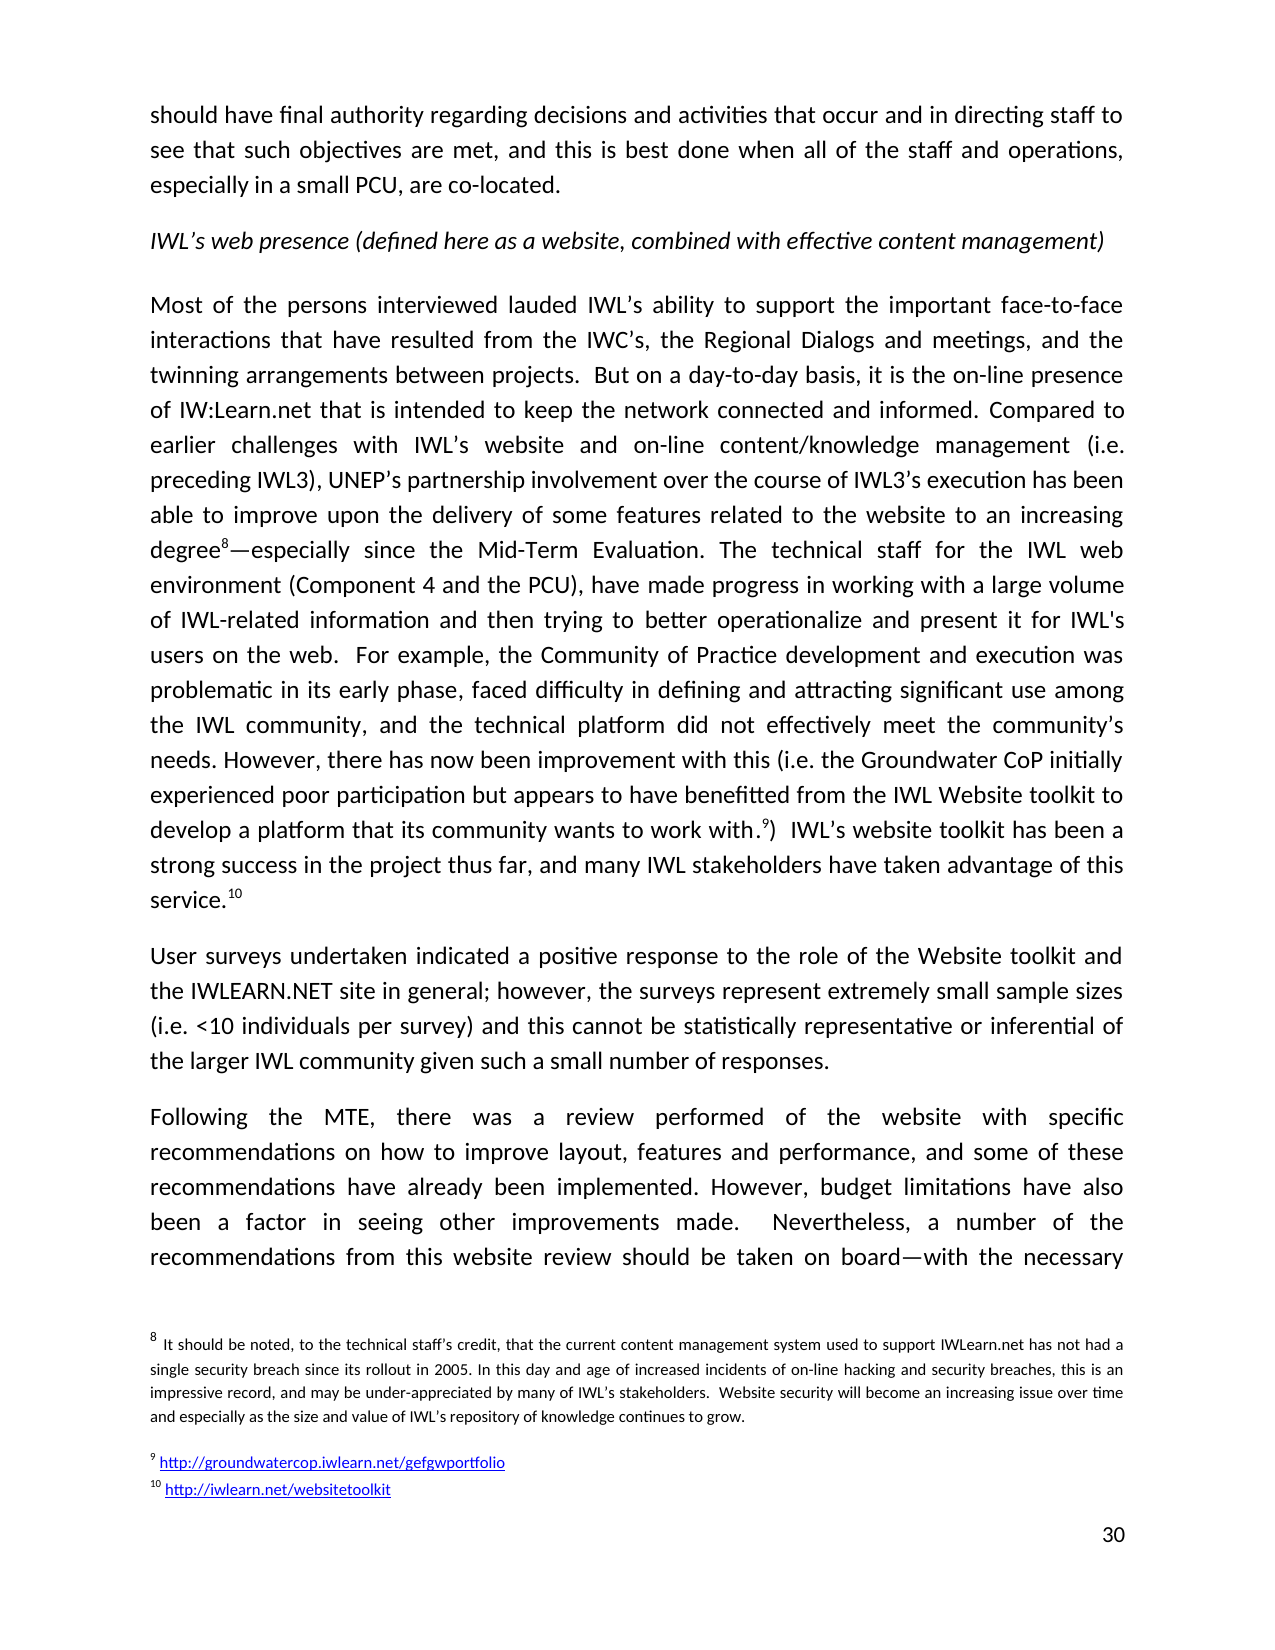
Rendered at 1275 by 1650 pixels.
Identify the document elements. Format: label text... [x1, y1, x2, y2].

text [150, 99, 1125, 200]
text IWL’s web presence (defined here as a website, combined with effective content management) [150, 225, 1125, 256]
list Most of the persons interviewed lauded IWL’s ability to support the important face-to-face interactions that have resulted from the IWC’s, the Regional Dialogs and meetings, and the twinning arrangements between projects. But on a day-to-day basis, it is the on-line presence of IW:Learn.net that is intended to keep the network connected and informed. Compared to earlier challenges with IWL’s website and on-line content/knowledge management (i.e. preceding IWL3), UNEP’s partnership involvement over the course of IWL3’s execution has been able to improve upon the delivery of some features related to the website to an increasing degree—especially since the Mid-Term Evaluation. The technical staff for the IWL web environment (Component 4 and the PCU), have made progress in working with a large volume of IWL-related information and then trying to better operationalize and present it for IWL's users on the web. For example, the Community of Practice development and execution was problematic in its early phase, faced difficulty in defining and attracting significant use among the IWL community, and the technical platform did not effectively meet the community’s needs. However, there has now been improvement with this (i.e. the Groundwater CoP initially experienced poor participation but appears to have benefitted from the IWL Website toolkit to develop a platform that its community wants to work with.) IWL’s website toolkit has been a strong success in the project thus far, and many IWL stakeholders have taken advantage of this service. [150, 289, 1125, 915]
text User surveys undertaken indicated a positive response to the role of the Website toolkit and the IWLEARN.NET site in general; however, the surveys represent extremely small sample sizes (i.e. <10 individuals per survey) and this cannot be statistically representative or inferential of the larger IWL community given such a small number of responses. [150, 940, 1125, 1076]
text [150, 1101, 1125, 1271]
